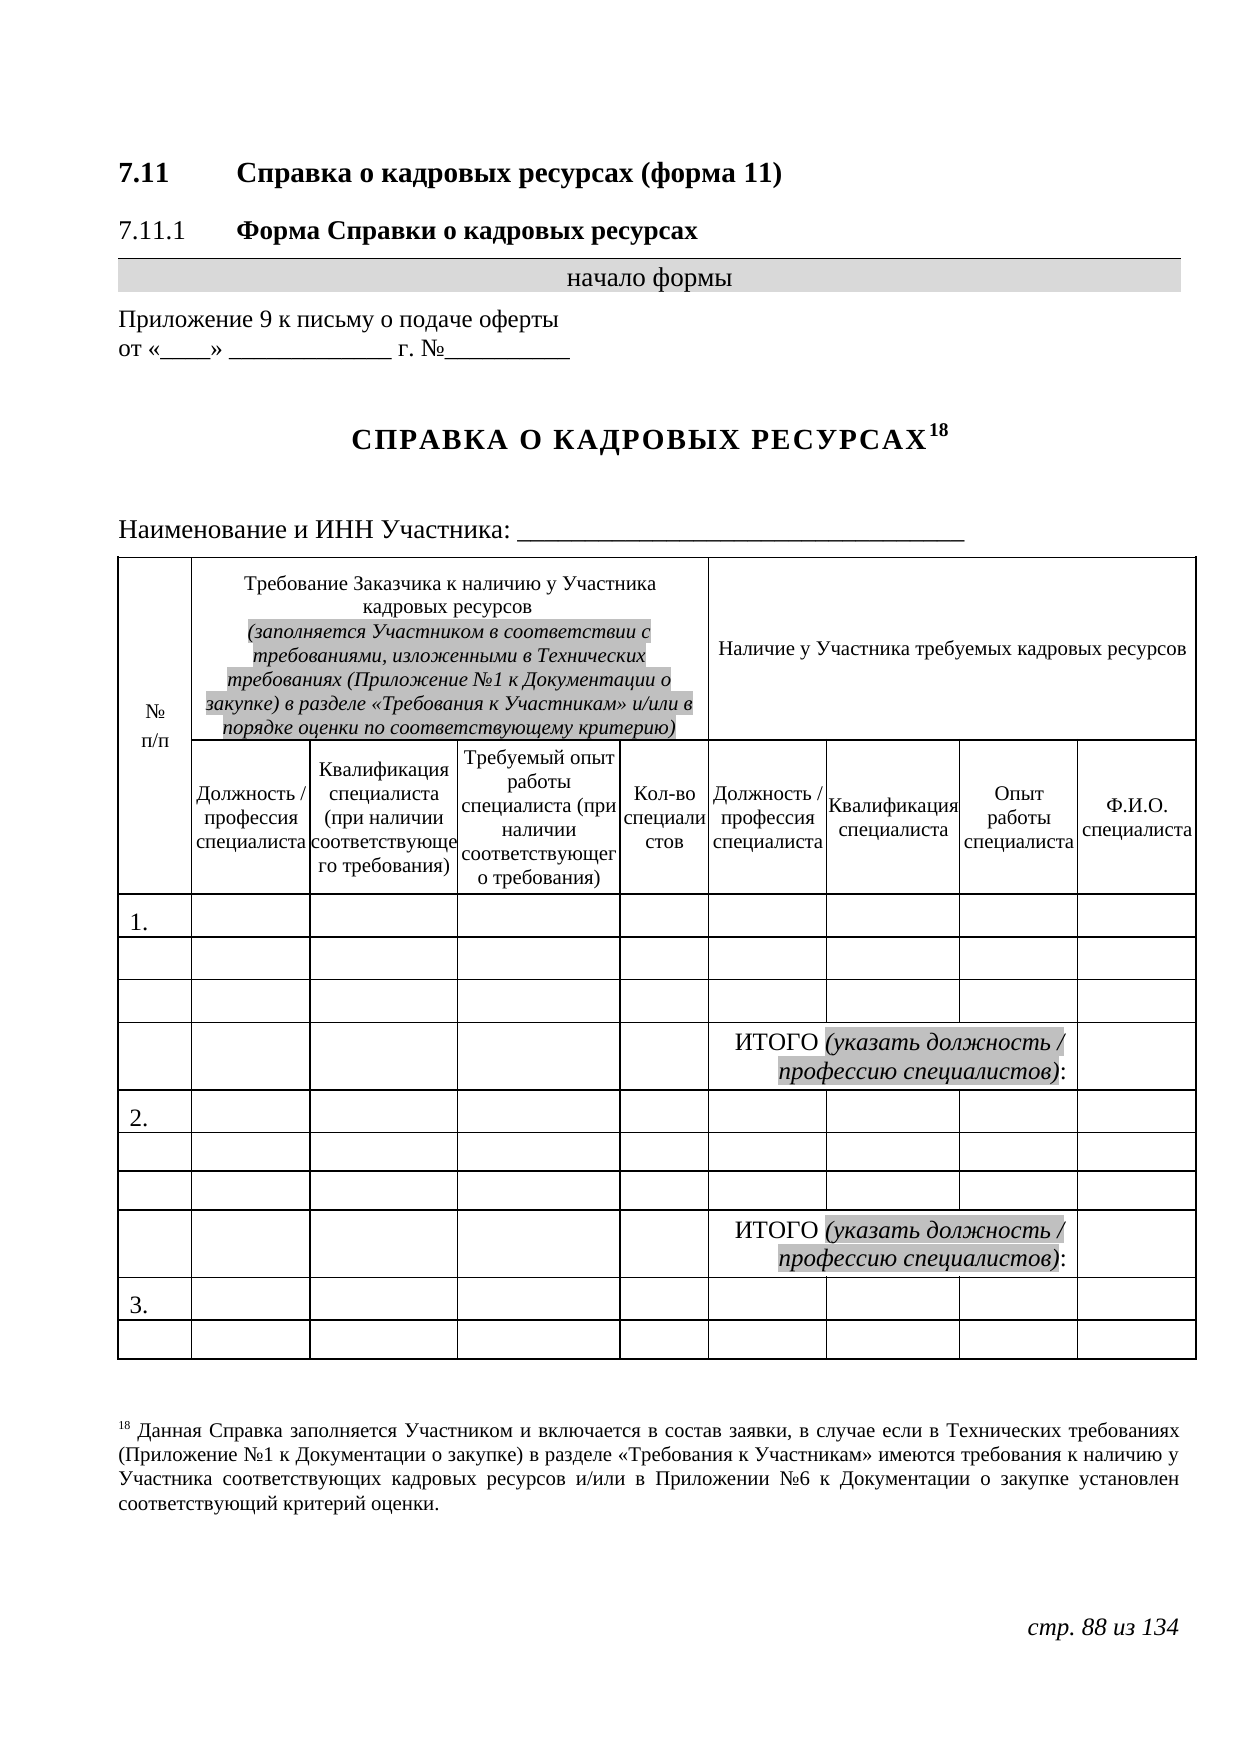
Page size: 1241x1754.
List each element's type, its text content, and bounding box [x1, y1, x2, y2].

table_cell [827, 1172, 959, 1209]
table_cell [192, 1133, 309, 1170]
table_cell [1078, 1172, 1195, 1209]
table_header № п/п [119, 558, 191, 893]
text Наименование и ИНН Участника: _________________________________ [118, 513, 1181, 544]
table_cell [119, 895, 191, 936]
table_cell Ф.И.О. специалиста [1078, 741, 1195, 893]
table_cell [621, 980, 708, 1022]
table_cell [1078, 1091, 1195, 1132]
table_cell [621, 938, 708, 979]
table_cell [192, 980, 309, 1022]
table_cell [119, 1133, 191, 1170]
table_cell [621, 1321, 708, 1358]
table_cell [311, 980, 457, 1022]
table_cell [119, 1091, 191, 1132]
table_cell Опыт работы специалиста [960, 741, 1077, 893]
table_cell [192, 938, 309, 979]
table_cell [709, 938, 826, 979]
table_cell [709, 1172, 826, 1209]
table_cell ИТОГО (указать должность / профессию специалистов): [709, 1211, 1077, 1276]
table_cell [458, 895, 619, 936]
table_cell [960, 895, 1077, 936]
table_cell [709, 1133, 826, 1170]
table_cell [192, 1211, 309, 1276]
text начало формы [118, 259, 1181, 292]
table_cell Квалификация специалиста [827, 741, 959, 893]
table_cell [311, 1172, 457, 1209]
table_cell [192, 1321, 309, 1358]
table_cell [621, 1172, 708, 1209]
table_cell [458, 1321, 619, 1358]
table_cell [458, 980, 619, 1022]
table_cell Требуемый опыт работы специалиста (при наличии соответствующего требования) [458, 741, 619, 893]
table_cell [709, 980, 826, 1022]
table_cell Должность / профессия специалиста [709, 741, 826, 893]
table_cell [827, 1278, 959, 1319]
table_cell [311, 1278, 457, 1319]
table_cell [1078, 1133, 1195, 1170]
table_cell ИТОГО (указать должность / профессию специалистов): [709, 1023, 1077, 1089]
table_cell [311, 1133, 457, 1170]
table_cell [311, 1023, 457, 1089]
table_cell Должность / профессия специалиста [192, 741, 309, 893]
text Приложение 9 к письму о подаче оферты от «____» _____________ г. №__________ [118, 304, 1181, 362]
table_cell [1078, 1023, 1195, 1089]
table_cell [458, 938, 619, 979]
subtitle Справка о кадровых ресурсах (форма 11) [118, 156, 1181, 189]
table_cell [119, 938, 191, 979]
table_cell [458, 1278, 619, 1319]
table_cell [192, 1172, 309, 1209]
table_cell [827, 1091, 959, 1132]
table_cell [119, 980, 191, 1022]
table_cell [119, 1023, 191, 1089]
table_cell [709, 895, 826, 936]
table_cell [960, 1091, 1077, 1132]
table_cell [827, 1133, 959, 1170]
table_cell Кол-во специалистов [621, 741, 708, 893]
table_cell [827, 895, 959, 936]
table_cell [621, 1133, 708, 1170]
table_cell [1078, 938, 1195, 979]
table_cell [621, 895, 708, 936]
table_cell [119, 1278, 191, 1319]
table_cell [458, 1211, 619, 1276]
table_cell [621, 1278, 708, 1319]
table_cell [192, 1023, 309, 1089]
table_cell [827, 938, 959, 979]
table_cell [1078, 895, 1195, 936]
table_cell [621, 1023, 708, 1089]
table_cell [192, 1091, 309, 1132]
table_cell [311, 1091, 457, 1132]
table_cell [458, 1172, 619, 1209]
table_cell [458, 1133, 619, 1170]
text Справка о кадровых ресурсах [118, 418, 1181, 457]
table_cell [1078, 1321, 1195, 1358]
table_header Требование Заказчика к наличию у Участника кадровых ресурсов (заполняется Участником в соответствии с требованиями, изложенными в Технических требованиях (Приложение №1 к Документации о закупке) в разделе «Требования к Участникам» и/или в порядке оценки по соответствующему критерию) [192, 558, 708, 739]
table_cell [709, 1278, 826, 1319]
table_cell [960, 1172, 1077, 1209]
table_cell [458, 1091, 619, 1132]
table_cell [827, 980, 959, 1022]
table_cell [960, 980, 1077, 1022]
table_cell [311, 1211, 457, 1276]
table_header Наличие у Участника требуемых кадровых ресурсов [709, 558, 1195, 739]
table_cell [311, 895, 457, 936]
table_cell [709, 1091, 826, 1132]
table_cell [1078, 980, 1195, 1022]
table_cell [192, 895, 309, 936]
table_cell [621, 1211, 708, 1276]
text Форма Справки о кадровых ресурсах [118, 214, 1181, 245]
table_cell [119, 1211, 191, 1276]
table_cell [311, 938, 457, 979]
table_cell Квалификация специалиста (при наличии соответствующего требования) [311, 741, 457, 893]
table_cell [960, 1278, 1077, 1319]
table_cell [960, 938, 1077, 979]
table_cell [119, 1321, 191, 1358]
table_cell [621, 1091, 708, 1132]
table_cell [311, 1321, 457, 1358]
table_cell [827, 1321, 959, 1358]
table_cell [960, 1321, 1077, 1358]
table_cell [1078, 1278, 1195, 1319]
table_cell [960, 1133, 1077, 1170]
table_cell [709, 1321, 826, 1358]
table_cell [192, 1278, 309, 1319]
table_cell [458, 1023, 619, 1089]
table_cell [1078, 1211, 1195, 1276]
table_cell [119, 1172, 191, 1209]
